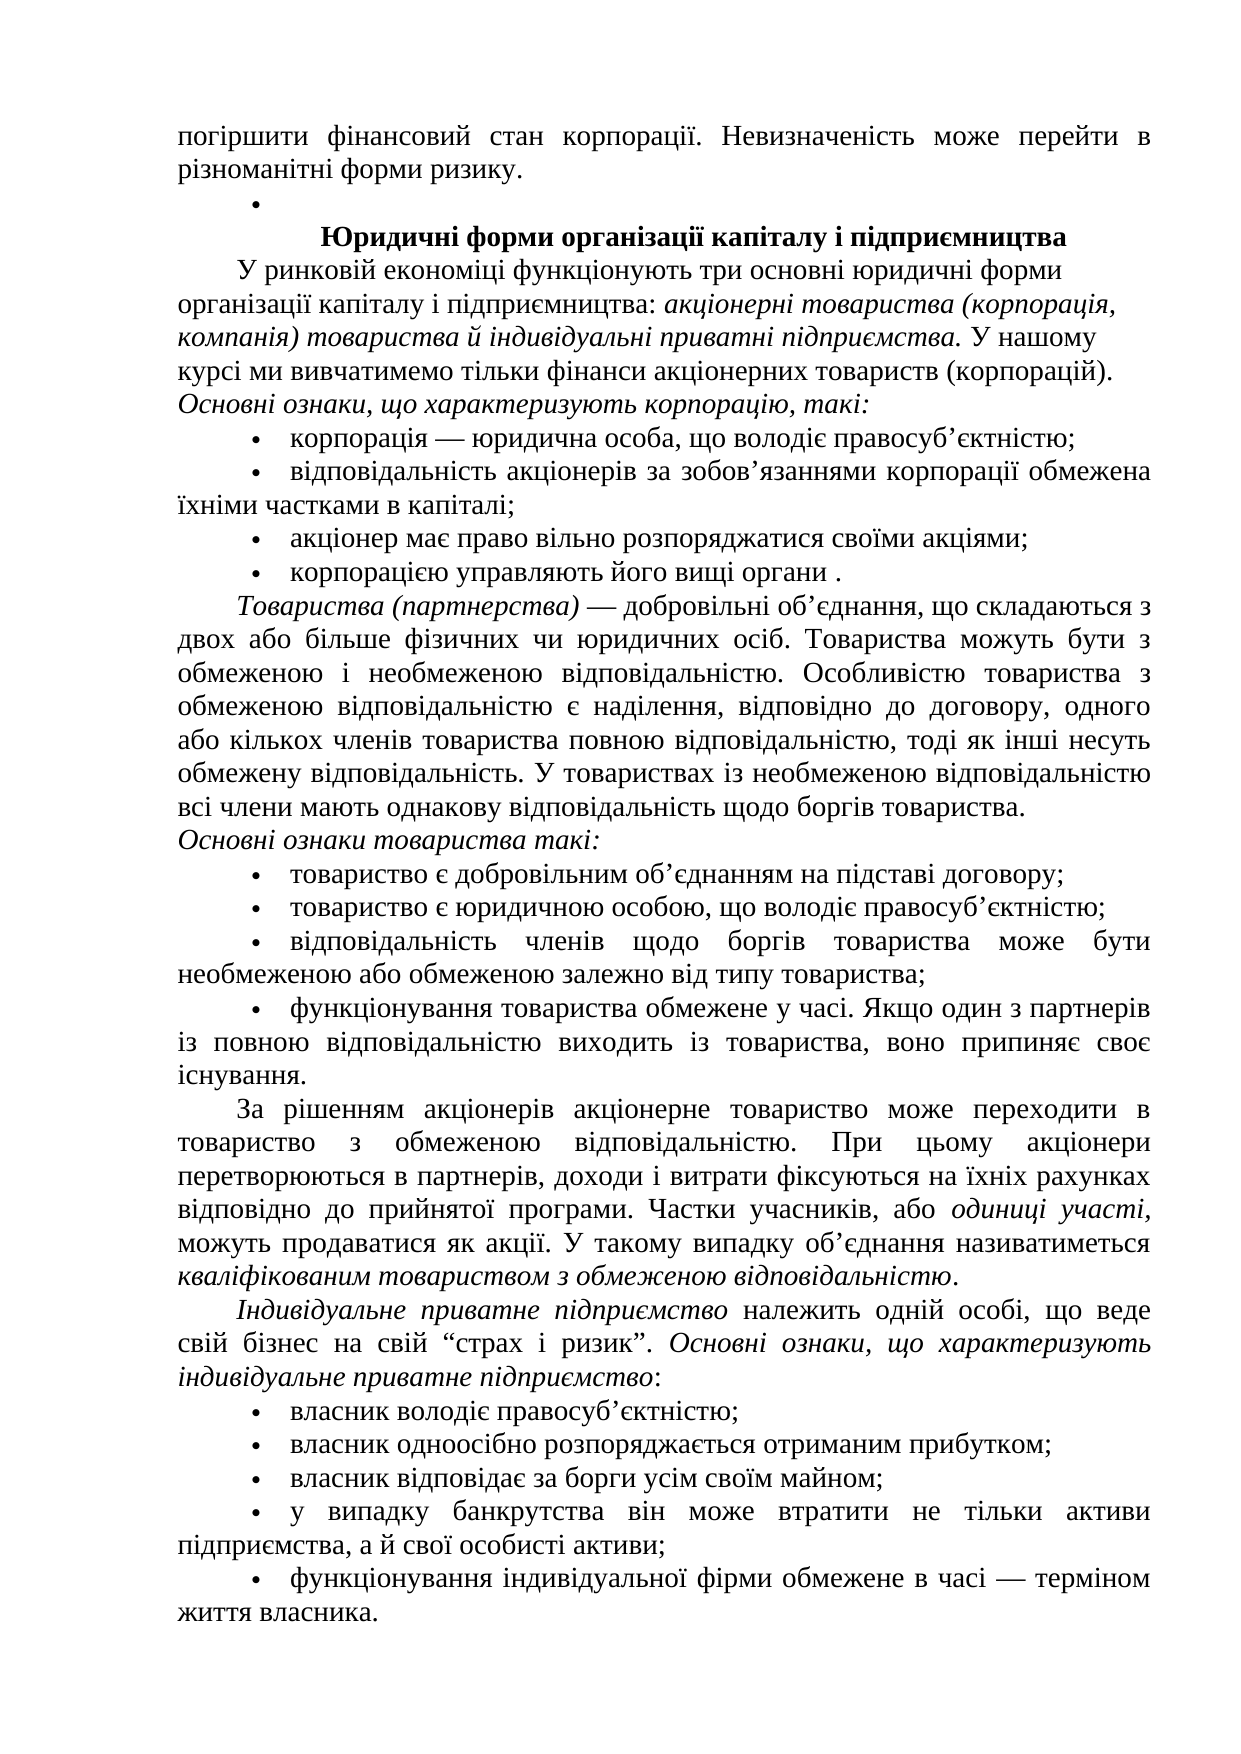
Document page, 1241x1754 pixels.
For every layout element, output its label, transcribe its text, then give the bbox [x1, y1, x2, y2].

list відповідальність акціонерів за зобов’язаннями корпорації обмежена їхніми частками в капіталі; [177, 453, 1152, 521]
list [177, 118, 1152, 185]
text У ринковій економіці функціонують три основні юридичні форми організації капіталу і підприємництва: акціонерні товариства (корпорація, компанія) товариства й індивідуальні приватні підприємства. У нашому курсі ми вивчатимемо тільки фінанси акціонерних товариств (корпорацій). Основні ознаки, що характеризують корпорацію, такі: [177, 252, 1152, 420]
subtitle Юридичні форми організації капіталу і підприємництва [177, 219, 1152, 252]
list акціонер має право вільно розпоряджатися своїми акціями; [177, 521, 1152, 554]
list функціонування товариства обмежене у часі. Якщо один з партнерів із повною відповідальністю виходить із товариства, воно припиняє своє існування. [177, 990, 1152, 1091]
text Товариства (партнерства) — добровільні об’єднання, що складаються з двох або більше фізичних чи юридичних осіб. Товариства можуть бути з обмеженою і необмеженою відповідальністю. Особливістю товариства з обмеженою відповідальністю є наділення, відповідно до договору, одного або кількох членів товариства повною відповідальністю, тоді як інші несуть обмежену відповідальність. У товариствах із необмеженою відповідальністю всі члени мають однакову відповідальність щодо боргів товариства. [177, 588, 1152, 822]
list корпорація — юридична особа, що володіє правосуб’єктністю; [177, 420, 1152, 453]
list корпорацією управляють його вищі органи . [177, 554, 1152, 588]
list власник одноосібно розпоряджається отриманим прибутком; [177, 1426, 1152, 1460]
text За рішенням акціонерів акціонерне товариство може переходити в товариство з обмеженою відповідальністю. При цьому акціонери перетворюються в партнерів, доходи і витрати фіксуються на їхніх рахунках відповідно до прийнятої програми. Частки учасників, або одиниці участі, можуть продаватися як акції. У такому випадку об’єднання називатиметься кваліфікованим товариством з обмеженою відповідальністю. [177, 1091, 1152, 1292]
list власник відповідає за борги усім своїм майном; [177, 1460, 1152, 1493]
list товариство є юридичною особою, що володіє правосуб’єктністю; [177, 889, 1152, 923]
list власник володіє правосуб’єктністю; [177, 1393, 1152, 1426]
list товариство є добровільним об’єднанням на підставі договору; [177, 856, 1152, 889]
text Індивідуальне приватне підприємство належить одній особі, що веде свій бізнес на свій “страх і ризик”. Основні ознаки, що характеризують індивідуальне приватне підприємство: [177, 1292, 1152, 1393]
list відповідальність членів щодо боргів товариства може бути необмеженою або обмеженою залежно від типу товариства; [177, 923, 1152, 990]
list у випадку банкрутства він може втратити не тільки активи підприємства, а й свої особисті активи; [177, 1493, 1152, 1560]
text Основні ознаки товариства такі: [177, 822, 1152, 856]
list функціонування індивідуальної фірми обмежене в часі — терміном життя власника. [177, 1560, 1152, 1627]
